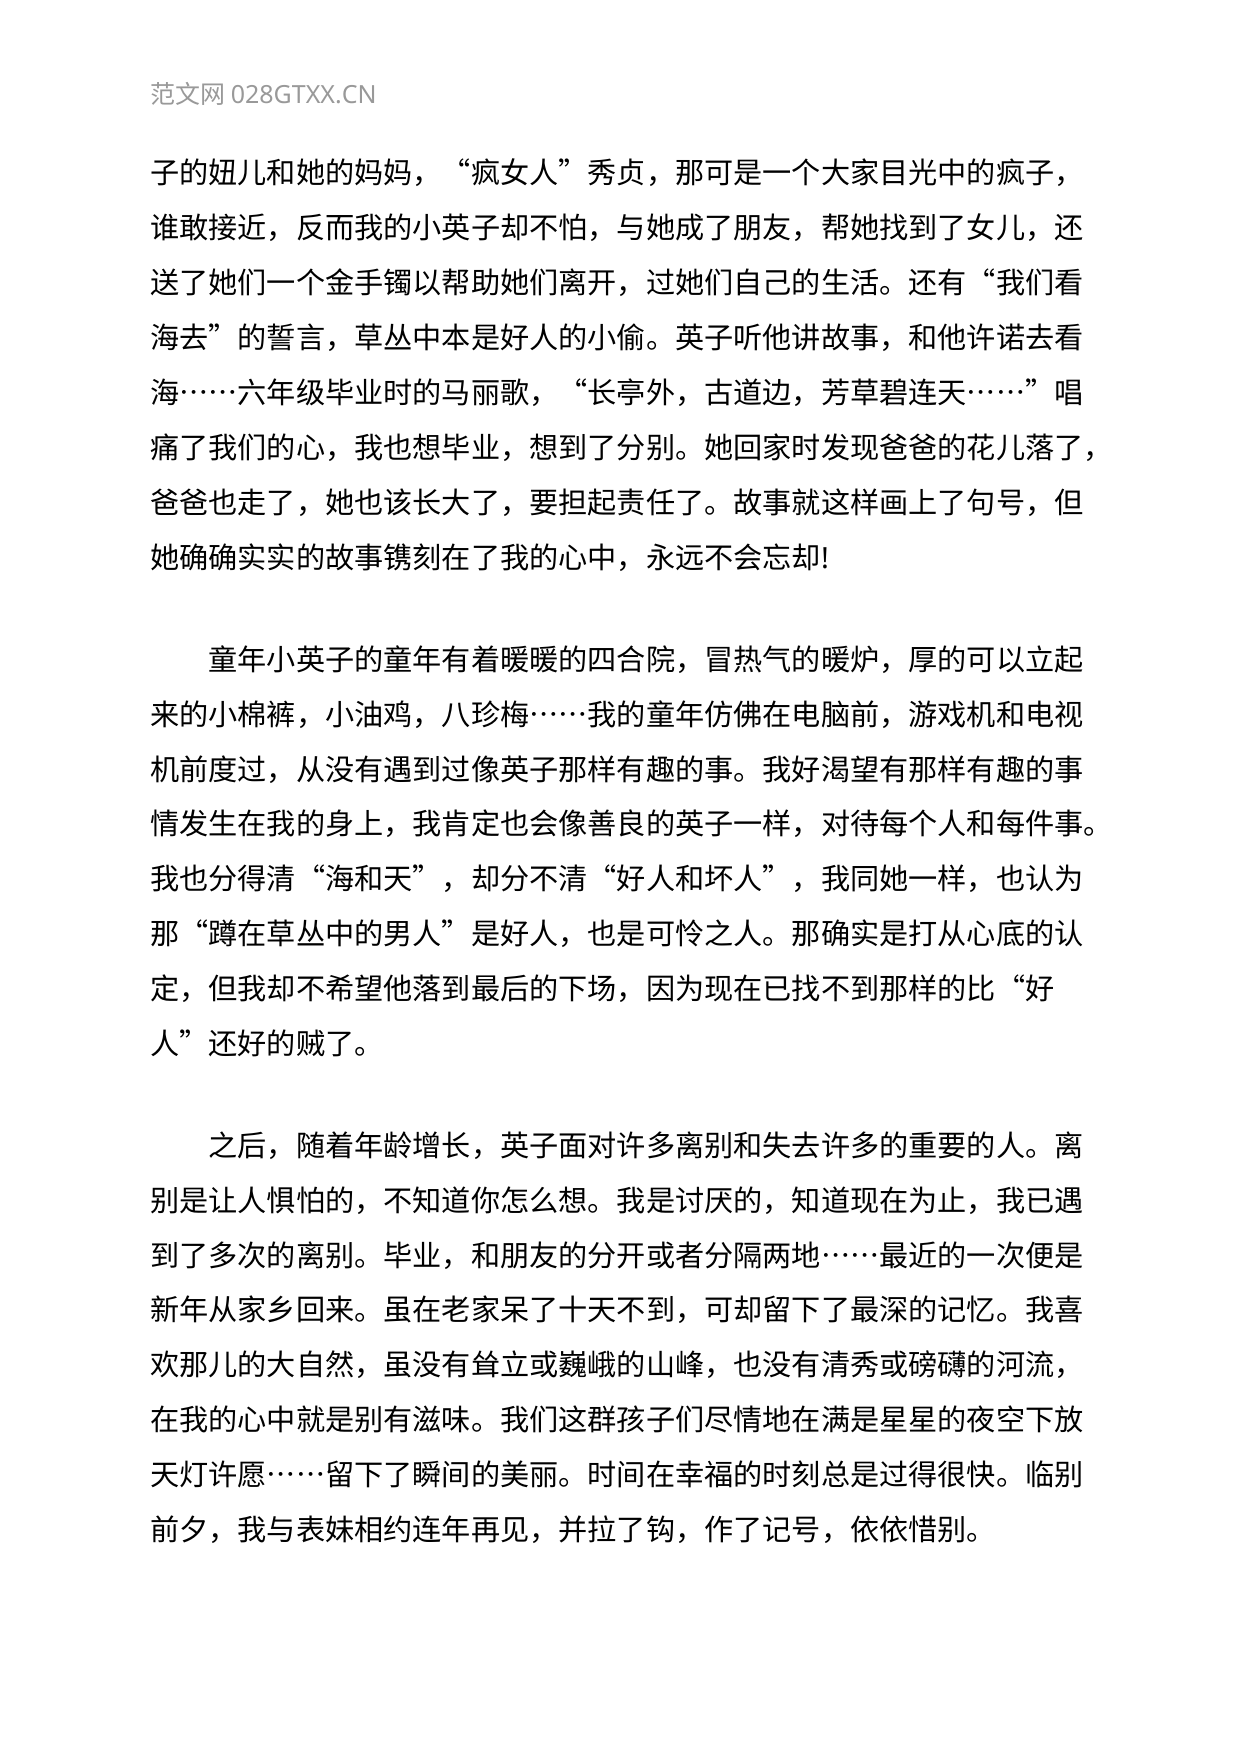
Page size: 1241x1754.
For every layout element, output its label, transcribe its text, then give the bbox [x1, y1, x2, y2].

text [150, 150, 1090, 577]
text 之后，随着年龄增长，英子面对许多离别和失去许多的重要的人。离别是让人惧怕的，不知道你怎么想。我是讨厌的，知道现在为止，我已遇到了多次的离别。毕业，和朋友的分开或者分隔两地……最近的一次便是新年从家乡回来。虽在老家呆了十天不到，可却留下了最深的记忆。我喜欢那儿的大自然，虽没有耸立或巍峨的山峰，也没有清秀或磅礴的河流，在我的心中就是别有滋味。我们这群孩子们尽情地在满是星星的夜空下放天灯许愿……留下了瞬间的美丽。时间在幸福的时刻总是过得很快。临别前夕，我与表妹相约连年再见，并拉了钩，作了记号，依依惜别。 [150, 1122, 1090, 1549]
text 童年小英子的童年有着暖暖的四合院，冒热气的暖炉，厚的可以立起来的小棉裤，小油鸡，八珍梅……我的童年仿佛在电脑前，游戏机和电视机前度过，从没有遇到过像英子那样有趣的事。我好渴望有那样有趣的事情发生在我的身上，我肯定也会像善良的英子一样，对待每个人和每件事。我也分得清“海和天”，却分不清“好人和坏人”，我同她一样，也认为那“蹲在草丛中的男人”是好人，也是可怜之人。那确实是打从心底的认定，但我却不希望他落到最后的下场，因为现在已找不到那样的比“好人”还好的贼了。 [150, 636, 1090, 1063]
